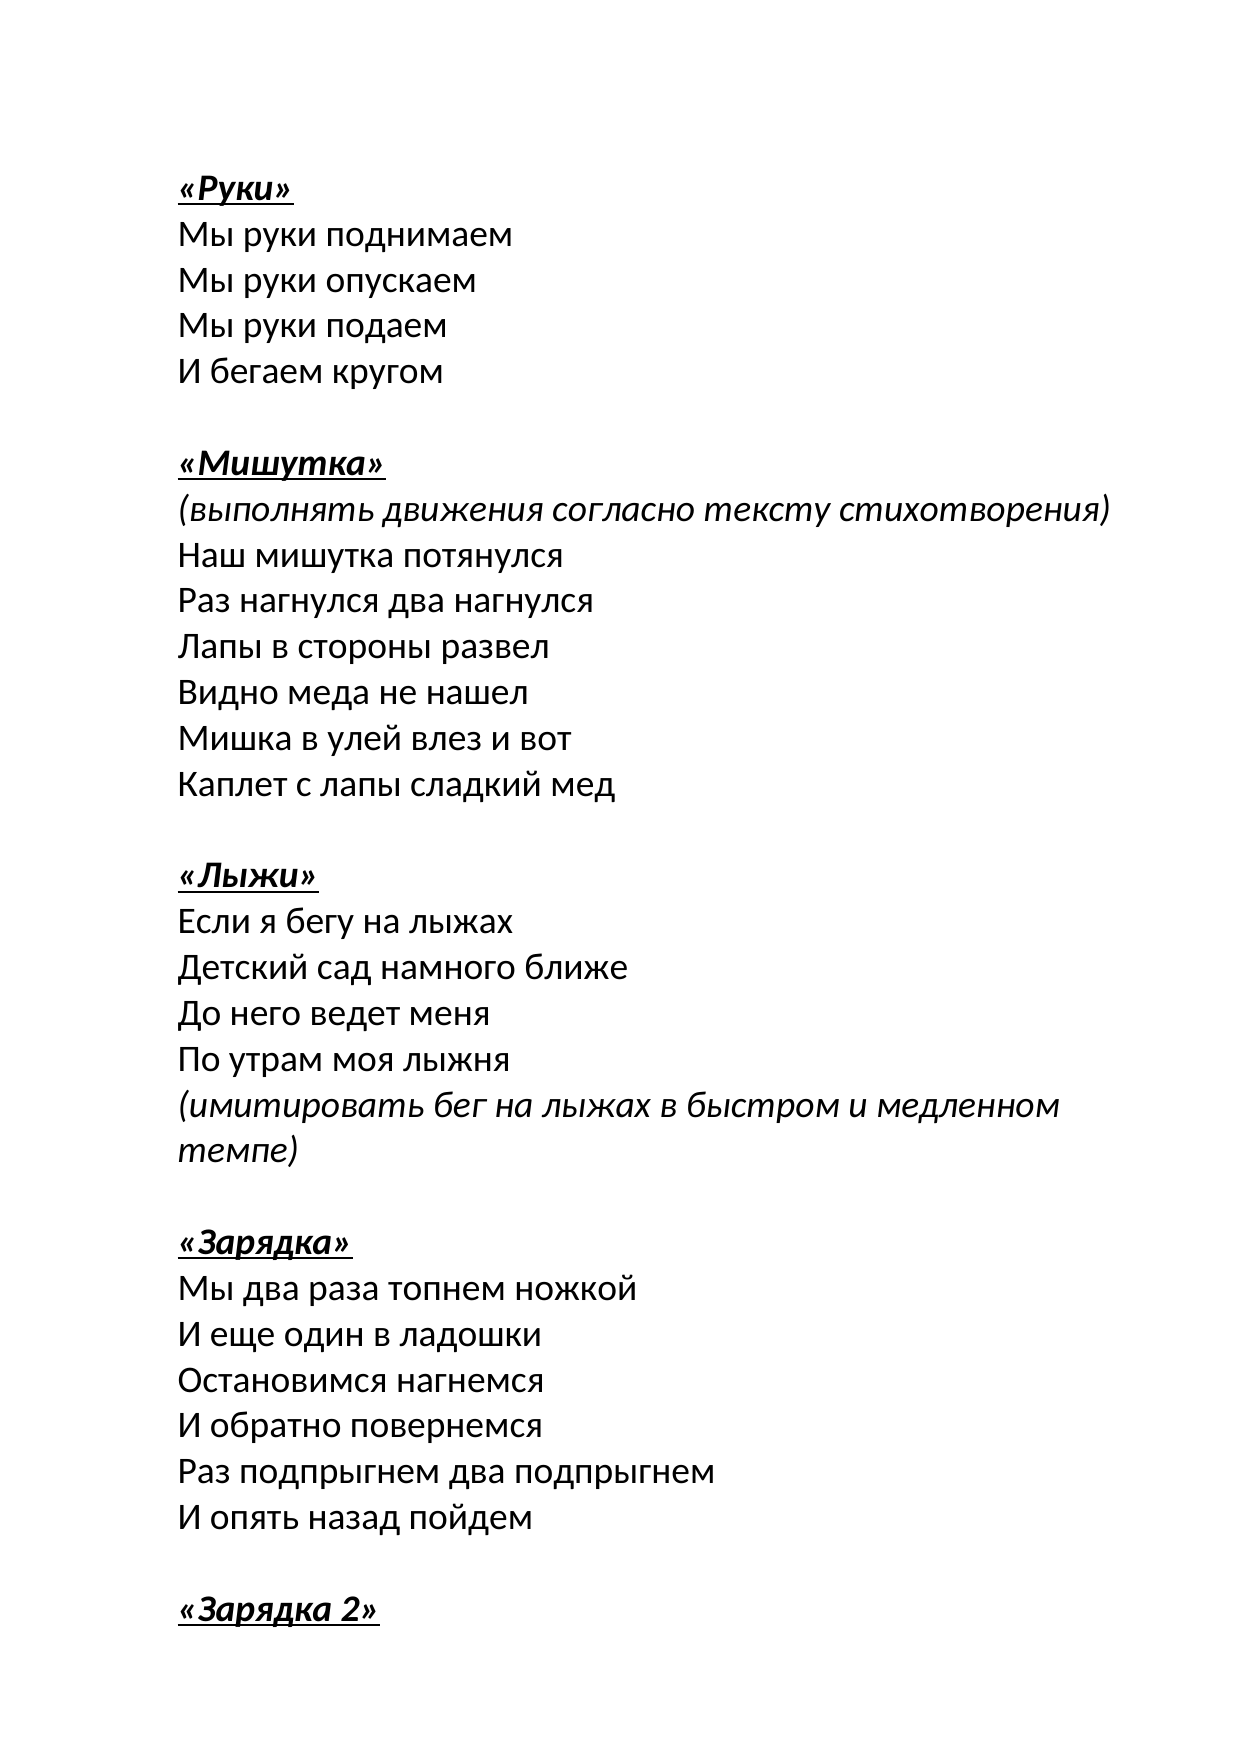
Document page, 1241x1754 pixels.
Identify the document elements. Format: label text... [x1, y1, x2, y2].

text Лапы в стороны развел [177, 622, 1152, 668]
text Если я бегу на лыжах [177, 897, 1152, 943]
text Наш мишутка потянулся [177, 531, 1152, 576]
text И бегаем кругом [177, 347, 1152, 393]
text Мы руки поднимаем [177, 210, 1152, 256]
text «Зарядка 2» [177, 1585, 1152, 1631]
text И обратно повернемся [177, 1401, 1152, 1447]
text «Лыжи» [177, 851, 1152, 897]
text По утрам моя лыжня [177, 1035, 1152, 1081]
text Мы два раза топнем ножкой [177, 1264, 1152, 1310]
text (имитировать бег на лыжах в быстром и медленном темпе) [177, 1081, 1152, 1172]
text Раз подпрыгнем два подпрыгнем [177, 1447, 1152, 1493]
text Мы руки подаем [177, 301, 1152, 347]
text Детский сад намного ближе [177, 943, 1152, 989]
text Остановимся нагнемся [177, 1356, 1152, 1401]
text Мы руки опускаем [177, 256, 1152, 301]
text (выполнять движения согласно тексту стихотворения) [177, 485, 1152, 531]
text «Мишутка» [177, 439, 1152, 485]
text И опять назад пойдем [177, 1493, 1152, 1539]
text До него ведет меня [177, 989, 1152, 1035]
text Видно меда не нашел [177, 668, 1152, 714]
text «Руки» [177, 164, 1152, 210]
text «Зарядка» [177, 1218, 1152, 1264]
text Раз нагнулся два нагнулся [177, 576, 1152, 622]
text И еще один в ладошки [177, 1310, 1152, 1356]
text Мишка в улей влез и вот [177, 714, 1152, 760]
text Каплет с лапы сладкий мед [177, 760, 1152, 806]
